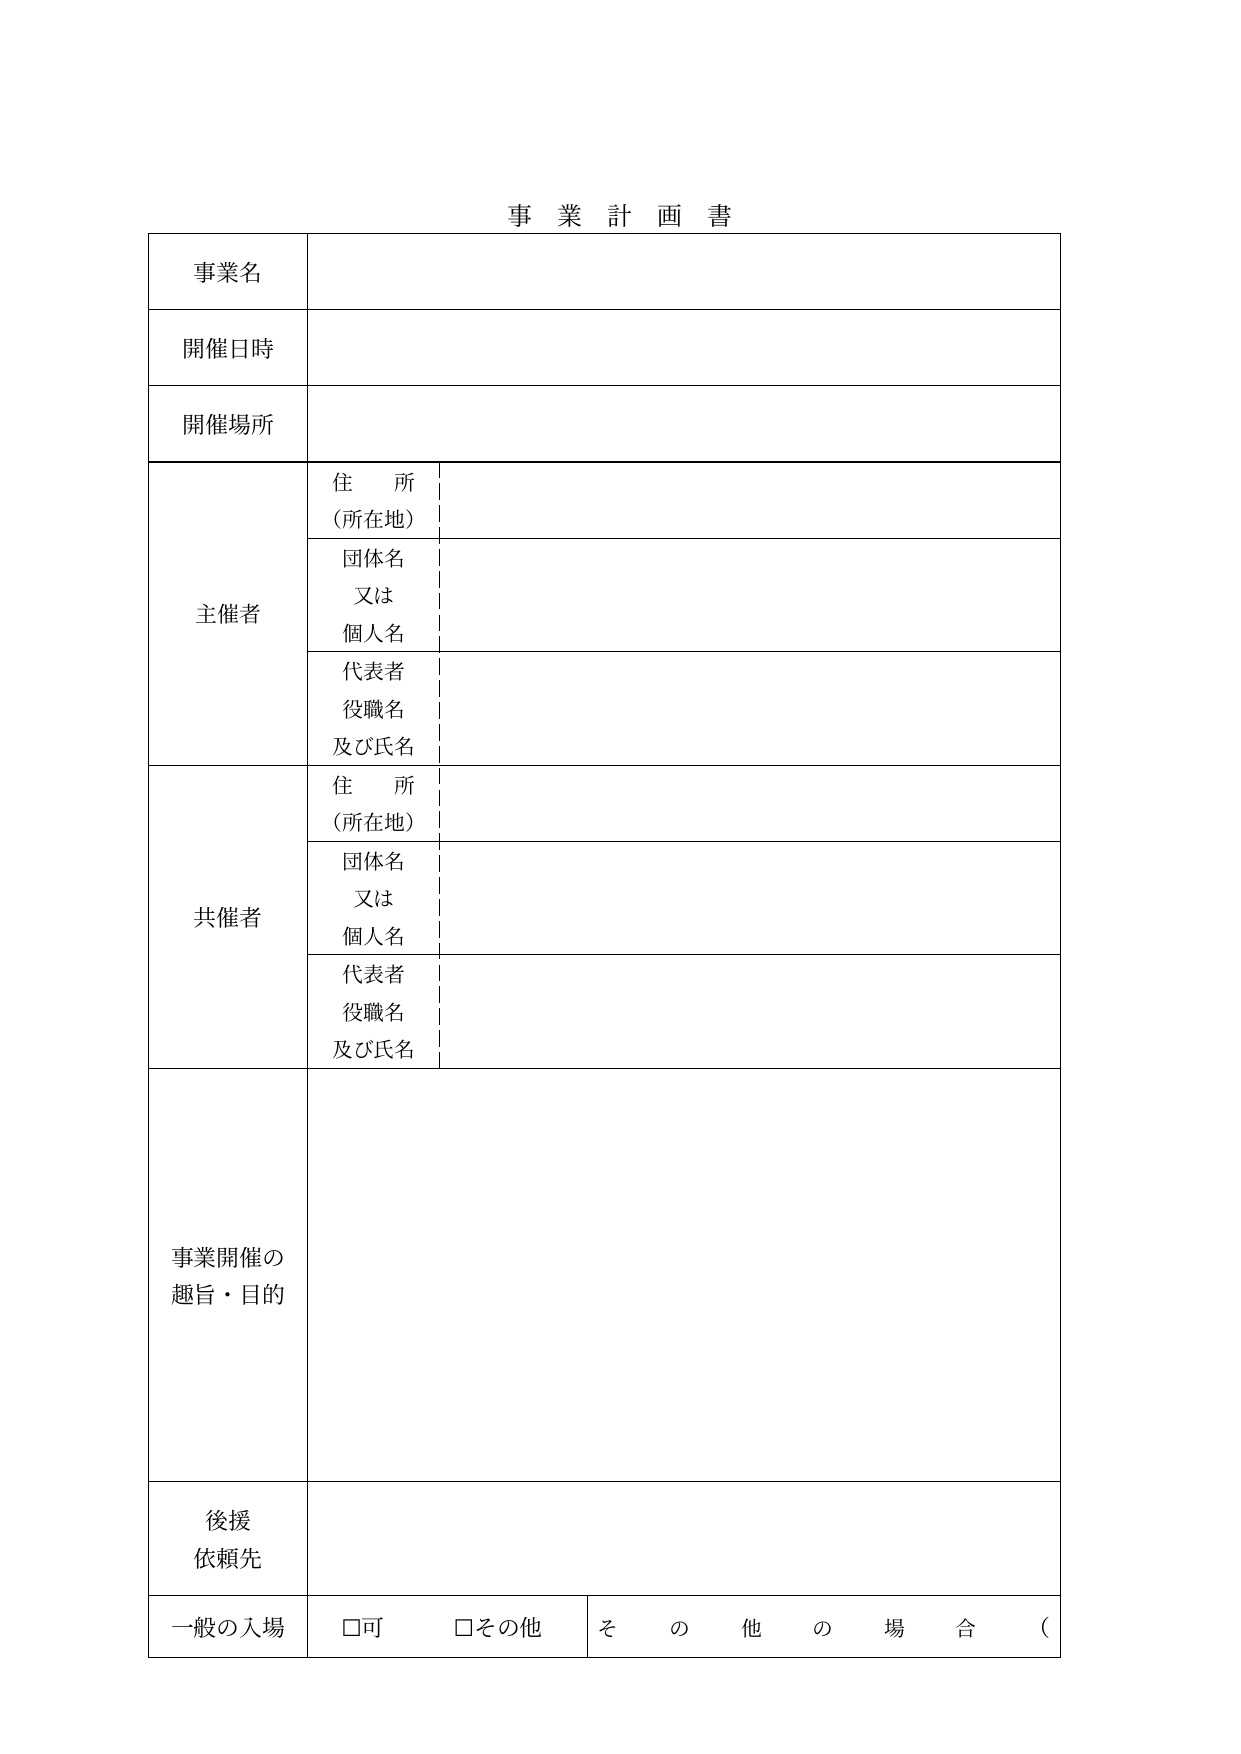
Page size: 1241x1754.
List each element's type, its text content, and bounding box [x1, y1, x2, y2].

table_cell 開催場所 [149, 386, 307, 461]
table_cell 代表者 役職名 及び氏名 [308, 652, 439, 764]
table_cell ☐可 ☐その他 [308, 1596, 587, 1657]
table_cell 団体名 又は 個人名 [308, 539, 439, 651]
table_cell 住 所（所在地） [308, 766, 439, 841]
table_cell 開催日時 [149, 310, 307, 385]
table_cell その他の場合（ ） [588, 1596, 1060, 1657]
table_cell 代表者 役職名 及び氏名 [308, 955, 439, 1068]
table_cell 団体名 又は 個人名 [308, 842, 439, 954]
table_header 事業名 [149, 234, 307, 309]
table_cell [308, 1069, 1060, 1481]
table_cell [440, 842, 1060, 954]
table_cell [440, 766, 1060, 841]
table_cell [308, 1482, 1060, 1595]
table_cell [440, 539, 1060, 651]
table_cell [308, 310, 1060, 385]
table_cell 主催者 [149, 463, 307, 764]
table_cell 共催者 [149, 766, 307, 1068]
table_cell [440, 955, 1060, 1068]
table_cell [440, 463, 1060, 537]
table_cell 一般の入場 [149, 1596, 307, 1657]
table_cell 住 所（所在地） [308, 463, 439, 537]
table_cell 事業開催の 趣旨・目的 [149, 1069, 307, 1481]
text 事 業 計 画 書 [148, 196, 1092, 233]
table_cell [440, 652, 1060, 764]
table_cell 後援 依頼先 [149, 1482, 307, 1595]
table_header [308, 234, 1060, 309]
table_cell [308, 386, 1060, 461]
